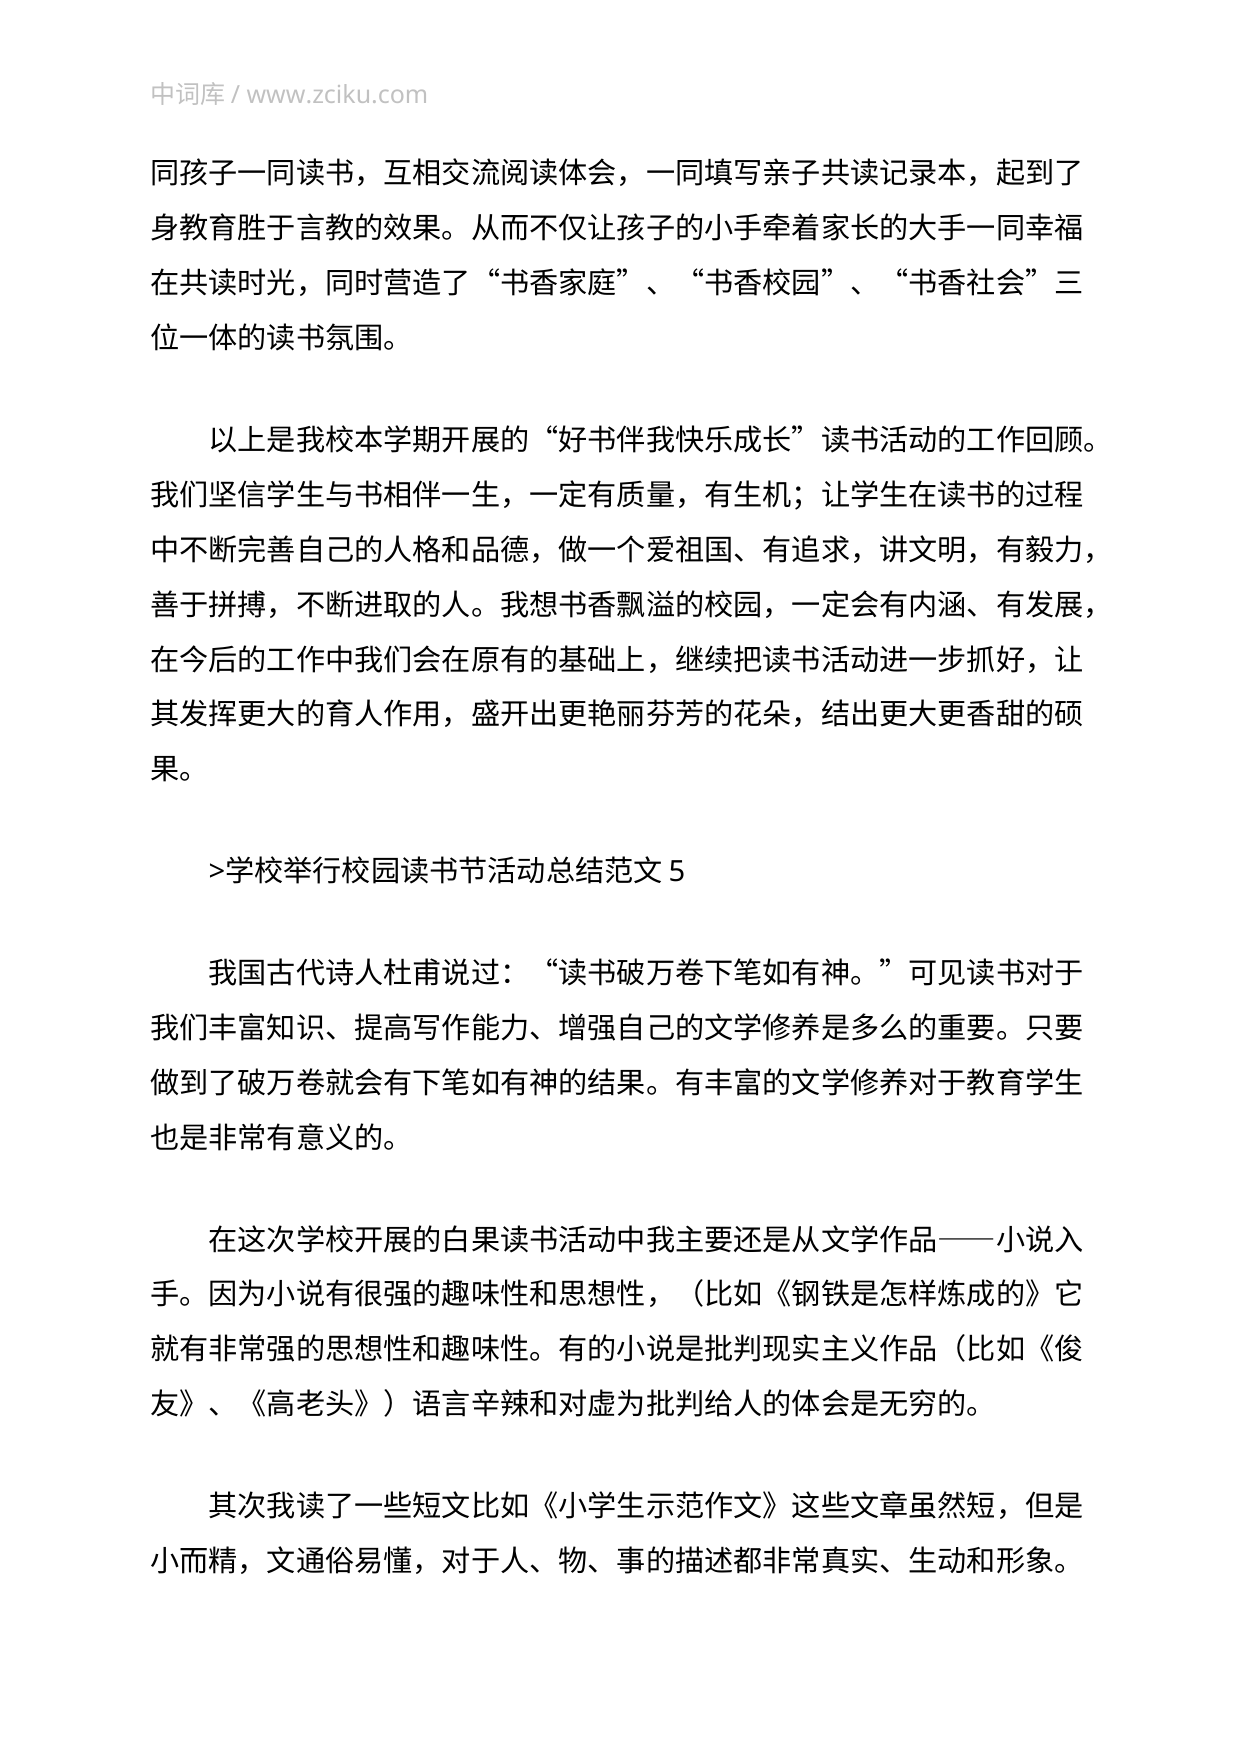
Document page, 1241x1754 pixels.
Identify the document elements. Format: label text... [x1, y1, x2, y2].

text >学校举行校园读书节活动总结范文5 [150, 848, 1090, 890]
text 以上是我校本学期开展的“好书伴我快乐成长”读书活动的工作回顾。我们坚信学生与书相伴一生，一定有质量，有生机；让学生在读书的过程中不断完善自己的人格和品德，做一个爱祖国、有追求，讲文明，有毅力，善于拼搏，不断进取的人。我想书香飘溢的校园，一定会有内涵、有发展，在今后的工作中我们会在原有的基础上，继续把读书活动进一步抓好，让其发挥更大的育人作用，盛开出更艳丽芬芳的花朵，结出更大更香甜的硕果。 [150, 416, 1090, 788]
text 在这次学校开展的白果读书活动中我主要还是从文学作品——小说入手。因为小说有很强的趣味性和思想性，（比如《钢铁是怎样炼成的》它就有非常强的思想性和趣味性。有的小说是批判现实主义作品（比如《俊友》、《高老头》）语言辛辣和对虚为批判给人的体会是无穷的。 [150, 1216, 1090, 1423]
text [150, 150, 1090, 357]
text 我国古代诗人杜甫说过：“读书破万卷下笔如有神。”可见读书对于我们丰富知识、提高写作能力、增强自己的文学修养是多么的重要。只要做到了破万卷就会有下笔如有神的结果。有丰富的文学修养对于教育学生也是非常有意义的。 [150, 949, 1090, 1157]
text 其次我读了一些短文比如《小学生示范作文》这些文章虽然短，但是小而精，文通俗易懂，对于人、物、事的描述都非常真实、生动和形象。 [150, 1482, 1090, 1580]
